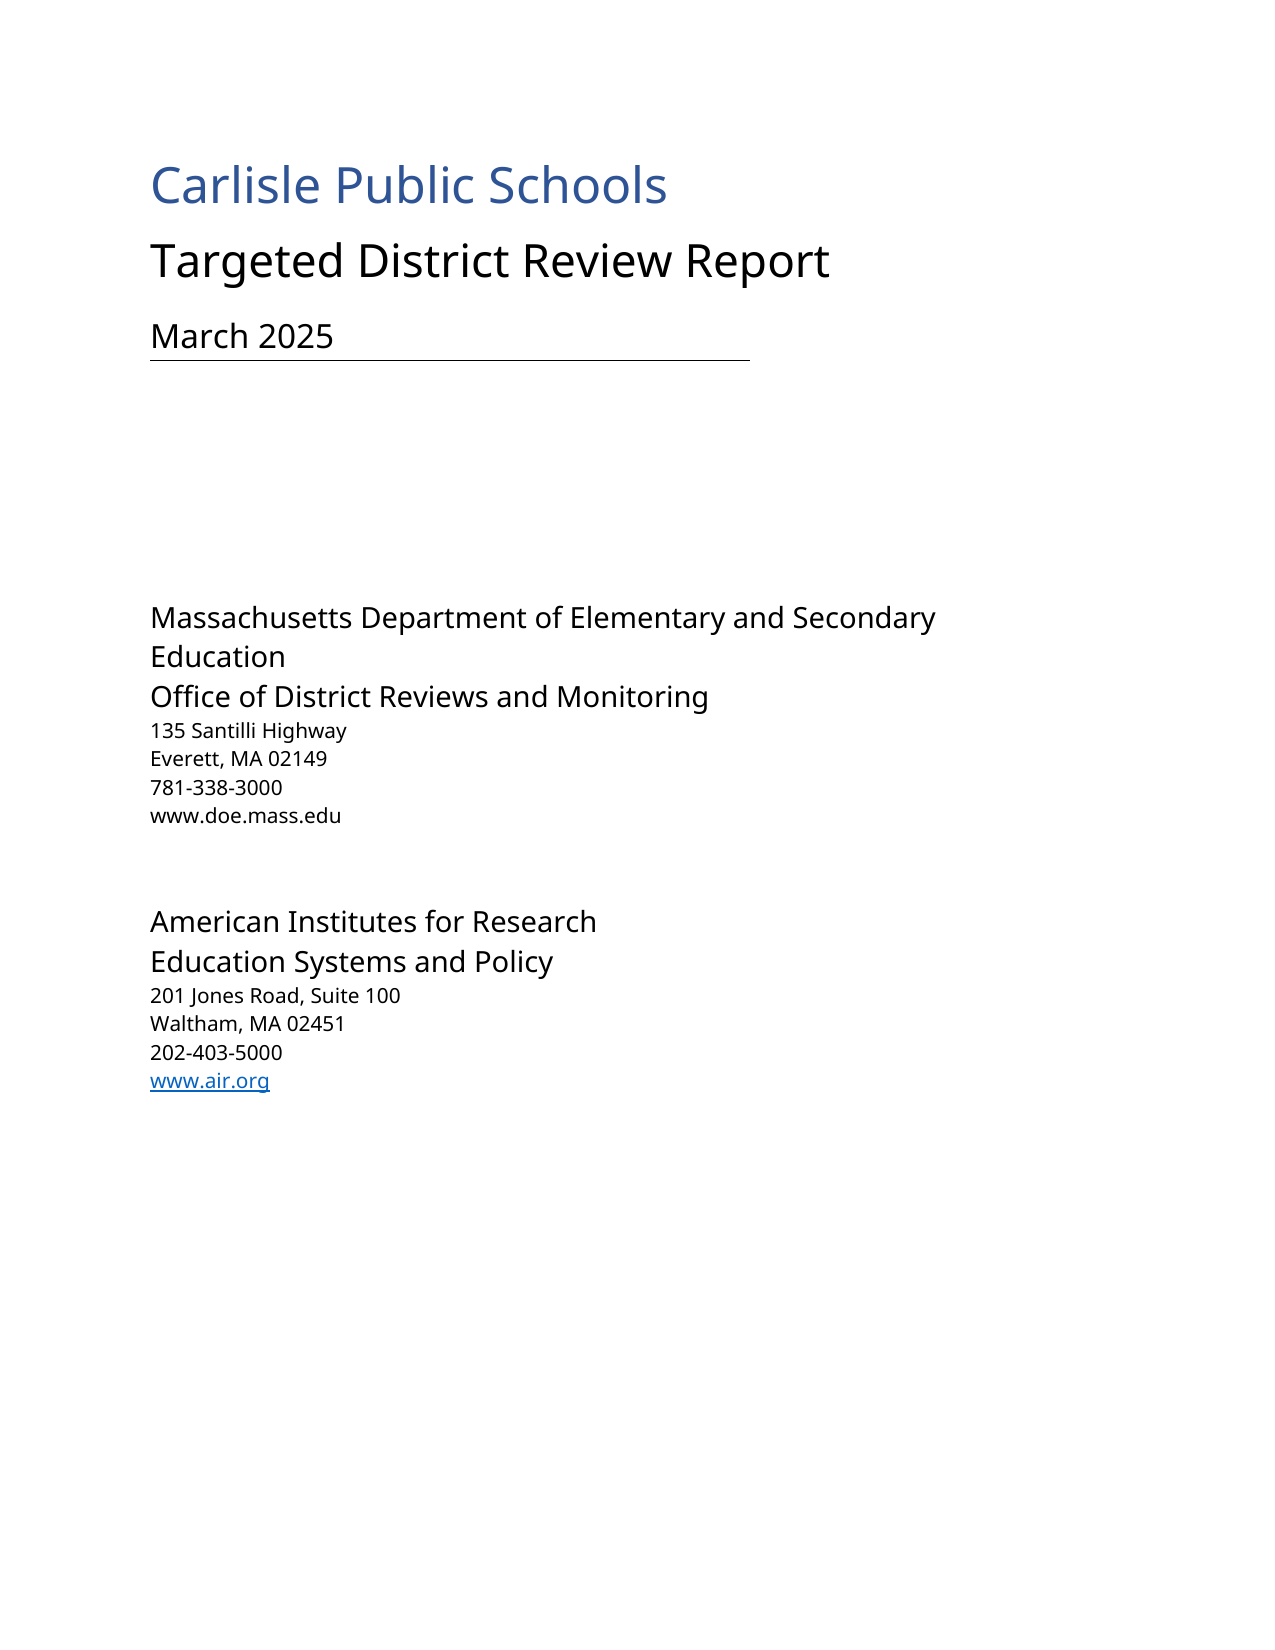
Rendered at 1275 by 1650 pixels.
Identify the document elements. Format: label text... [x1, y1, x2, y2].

title 781-338-3000 [150, 773, 900, 801]
title American Institutes for Research [150, 902, 1022, 941]
title Targeted District Review Report [150, 228, 1106, 291]
title 135 Santilli Highway [150, 716, 900, 744]
title Office of District Reviews and Monitoring [150, 676, 750, 716]
title Everett, MA 02149 [150, 744, 900, 773]
title Education Systems and Policy [150, 941, 750, 981]
title 201 Jones Road, Suite 100 Waltham, MA 02451 [346, 981, 900, 1038]
title March 2025 [150, 312, 750, 360]
title www.doe.mass.edu [150, 801, 900, 830]
subtitle Carlisle Public Schools [150, 150, 750, 218]
title 202-403-5000 [150, 1038, 900, 1066]
title Massachusetts Department of Elementary and Secondary Education [150, 597, 1022, 676]
title www.air.org [150, 1066, 900, 1095]
